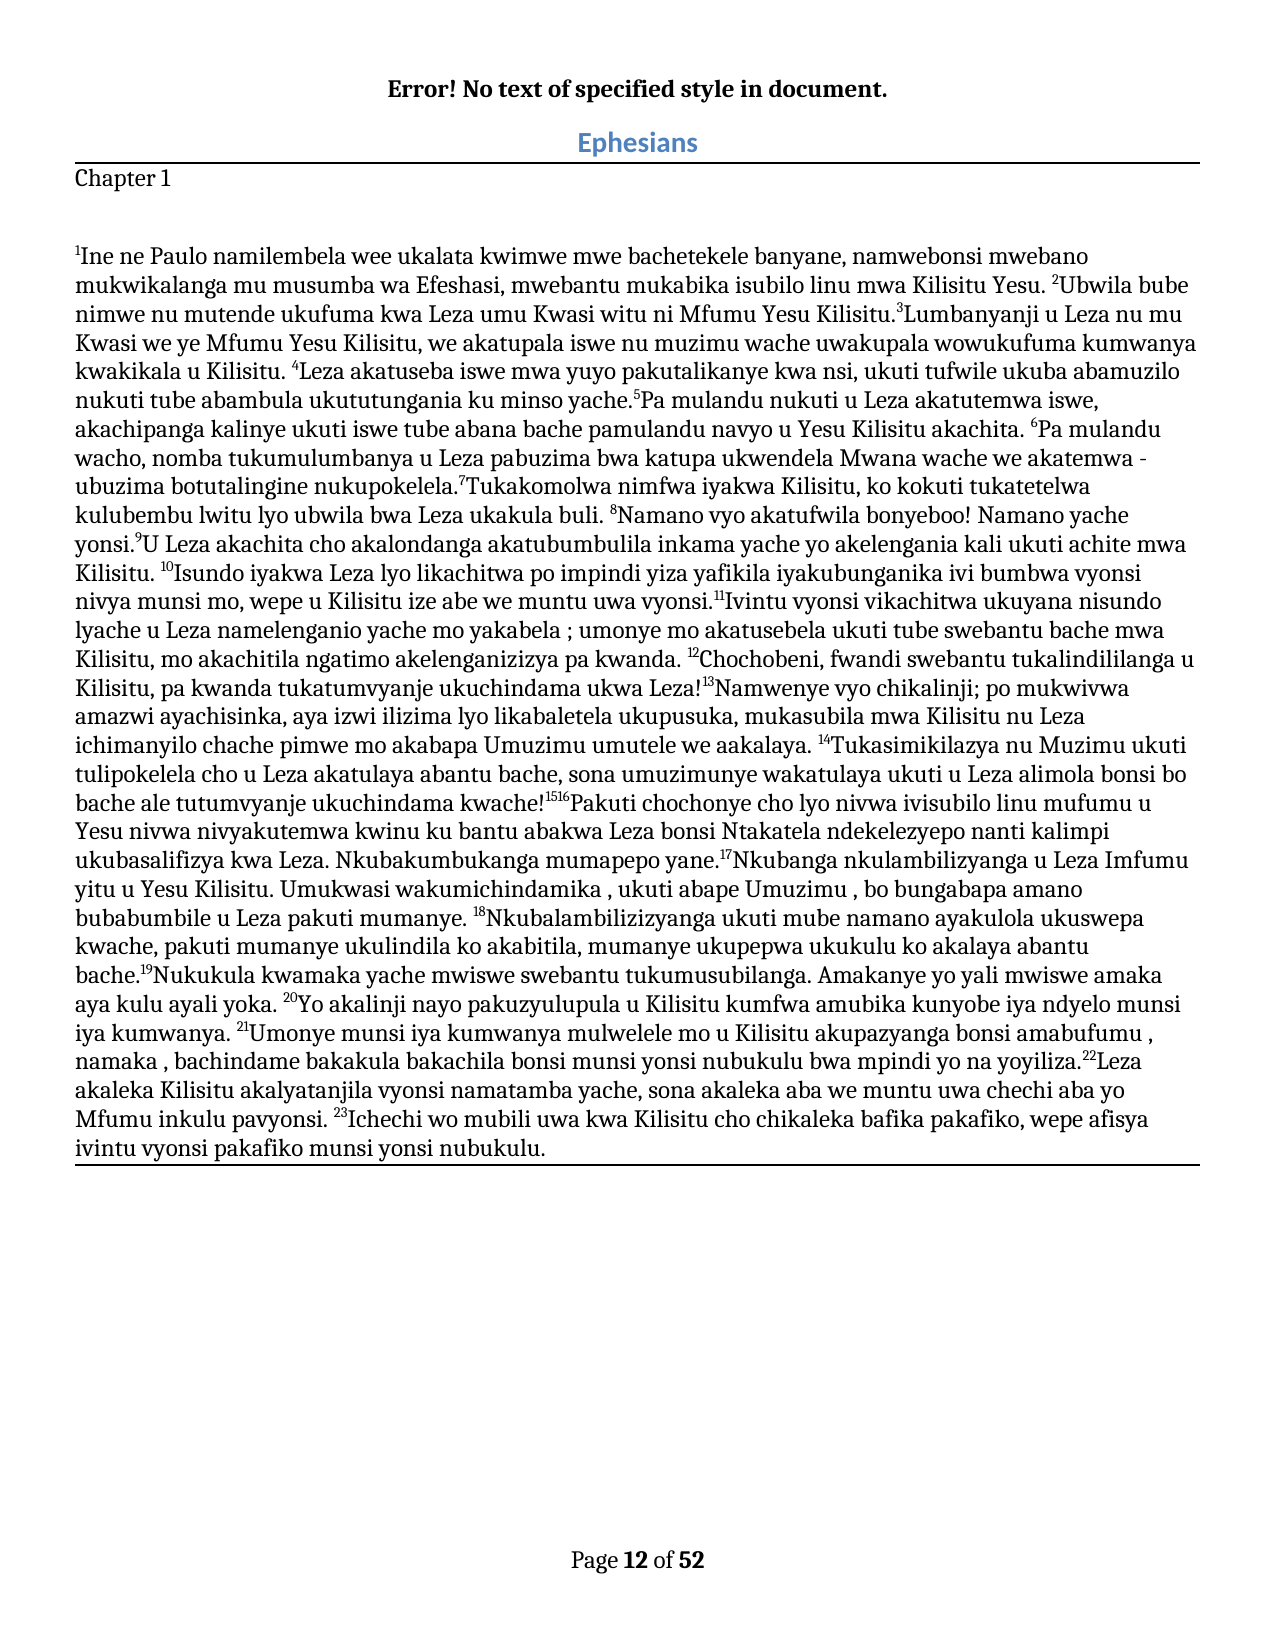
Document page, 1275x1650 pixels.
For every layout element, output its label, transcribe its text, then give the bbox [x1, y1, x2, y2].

text Chapter 1 [75, 164, 1200, 221]
subtitle Ephesians [75, 124, 1200, 162]
text 1Ine ne Paulo namilembela wee ukalata kwimwe mwe bachetekele banyane, namwebonsi mwebano mukwikalanga mu musumba wa Efeshasi, mwebantu mukabika isubilo linu mwa Kilisitu Yesu. 2Ubwila bube nimwe nu mutende ukufuma kwa Leza umu Kwasi witu ni Mfumu Yesu Kilisitu.3Lumbanyanji u Leza nu mu Kwasi we ye Mfumu Yesu Kilisitu, we akatupala iswe nu muzimu wache uwakupala wowukufuma kumwanya kwakikala u Kilisitu. 4Leza akatuseba iswe mwa yuyo pakutalikanye kwa nsi, ukuti tufwile ukuba abamuzilo nukuti tube abambula ukututungania ku minso yache.5Pa mulandu nukuti u Leza akatutemwa iswe, akachipanga kalinye ukuti iswe tube abana bache pamulandu navyo u Yesu Kilisitu akachita. 6Pa mulandu wacho, nomba tukumulumbanya u Leza pabuzima bwa katupa ukwendela Mwana wache we akatemwa - ubuzima botutalingine nukupokelela.7Tukakomolwa nimfwa iyakwa Kilisitu, ko kokuti tukatetelwa kulubembu lwitu lyo ubwila bwa Leza ukakula buli. 8Namano vyo akatufwila bonyeboo! Namano yache yonsi.9U Leza akachita cho akalondanga akatubumbulila inkama yache yo akelengania kali ukuti achite mwa Kilisitu. 10Isundo iyakwa Leza lyo likachitwa po impindi yiza yafikila iyakubunganika ivi bumbwa vyonsi nivya munsi mo, wepe u Kilisitu ize abe we muntu uwa vyonsi.11Ivintu vyonsi vikachitwa ukuyana nisundo lyache u Leza namelenganio yache mo yakabela ; umonye mo akatusebela ukuti tube swebantu bache mwa Kilisitu, mo akachitila ngatimo akelenganizizya pa kwanda. 12Chochobeni, fwandi swebantu tukalindililanga u Kilisitu, pa kwanda tukatumvyanje ukuchindama ukwa Leza!13Namwenye vyo chikalinji; po mukwivwa amazwi ayachisinka, aya izwi ilizima lyo likabaletela ukupusuka, mukasubila mwa Kilisitu nu Leza ichimanyilo chache pimwe mo akabapa Umuzimu umutele we aakalaya. 14Tukasimikilazya nu Muzimu ukuti tulipokelela cho u Leza akatulaya abantu bache, sona umuzimunye wakatulaya ukuti u Leza alimola bonsi bo bache ale tutumvyanje ukuchindama kwache!1516Pakuti chochonye cho lyo nivwa ivisubilo linu mufumu u Yesu nivwa nivyakutemwa kwinu ku bantu abakwa Leza bonsi Ntakatela ndekelezyepo nanti kalimpi ukubasalifizya kwa Leza. Nkubakumbukanga mumapepo yane.17Nkubanga nkulambilizyanga u Leza Imfumu yitu u Yesu Kilisitu. Umukwasi wakumichindamika , ukuti abape Umuzimu , bo bungabapa amano bubabumbile u Leza pakuti mumanye. 18Nkubalambilizizyanga ukuti mube namano ayakulola ukuswepa kwache, pakuti mumanye ukulindila ko akabitila, mumanye ukupepwa ukukulu ko akalaya abantu bache.19Nukukula kwamaka yache mwiswe swebantu tukumusubilanga. Amakanye yo yali mwiswe amaka aya kulu ayali yoka. 20Yo akalinji nayo pakuzyulupula u Kilisitu kumfwa amubika kunyobe iya ndyelo munsi iya kumwanya. 21Umonye munsi iya kumwanya mulwelele mo u Kilisitu akupazyanga bonsi amabufumu , namaka , bachindame bakakula bakachila bonsi munsi yonsi nubukulu bwa mpindi yo na yoyiliza.22Leza akaleka Kilisitu akalyatanjila vyonsi namatamba yache, sona akaleka aba we muntu uwa chechi aba yo Mfumu inkulu pavyonsi. 23Ichechi wo mubili uwa kwa Kilisitu cho chikaleka bafika pakafiko, wepe afisya ivintu vyonsi pakafiko munsi yonsi nubukulu. [75, 242, 1200, 1164]
